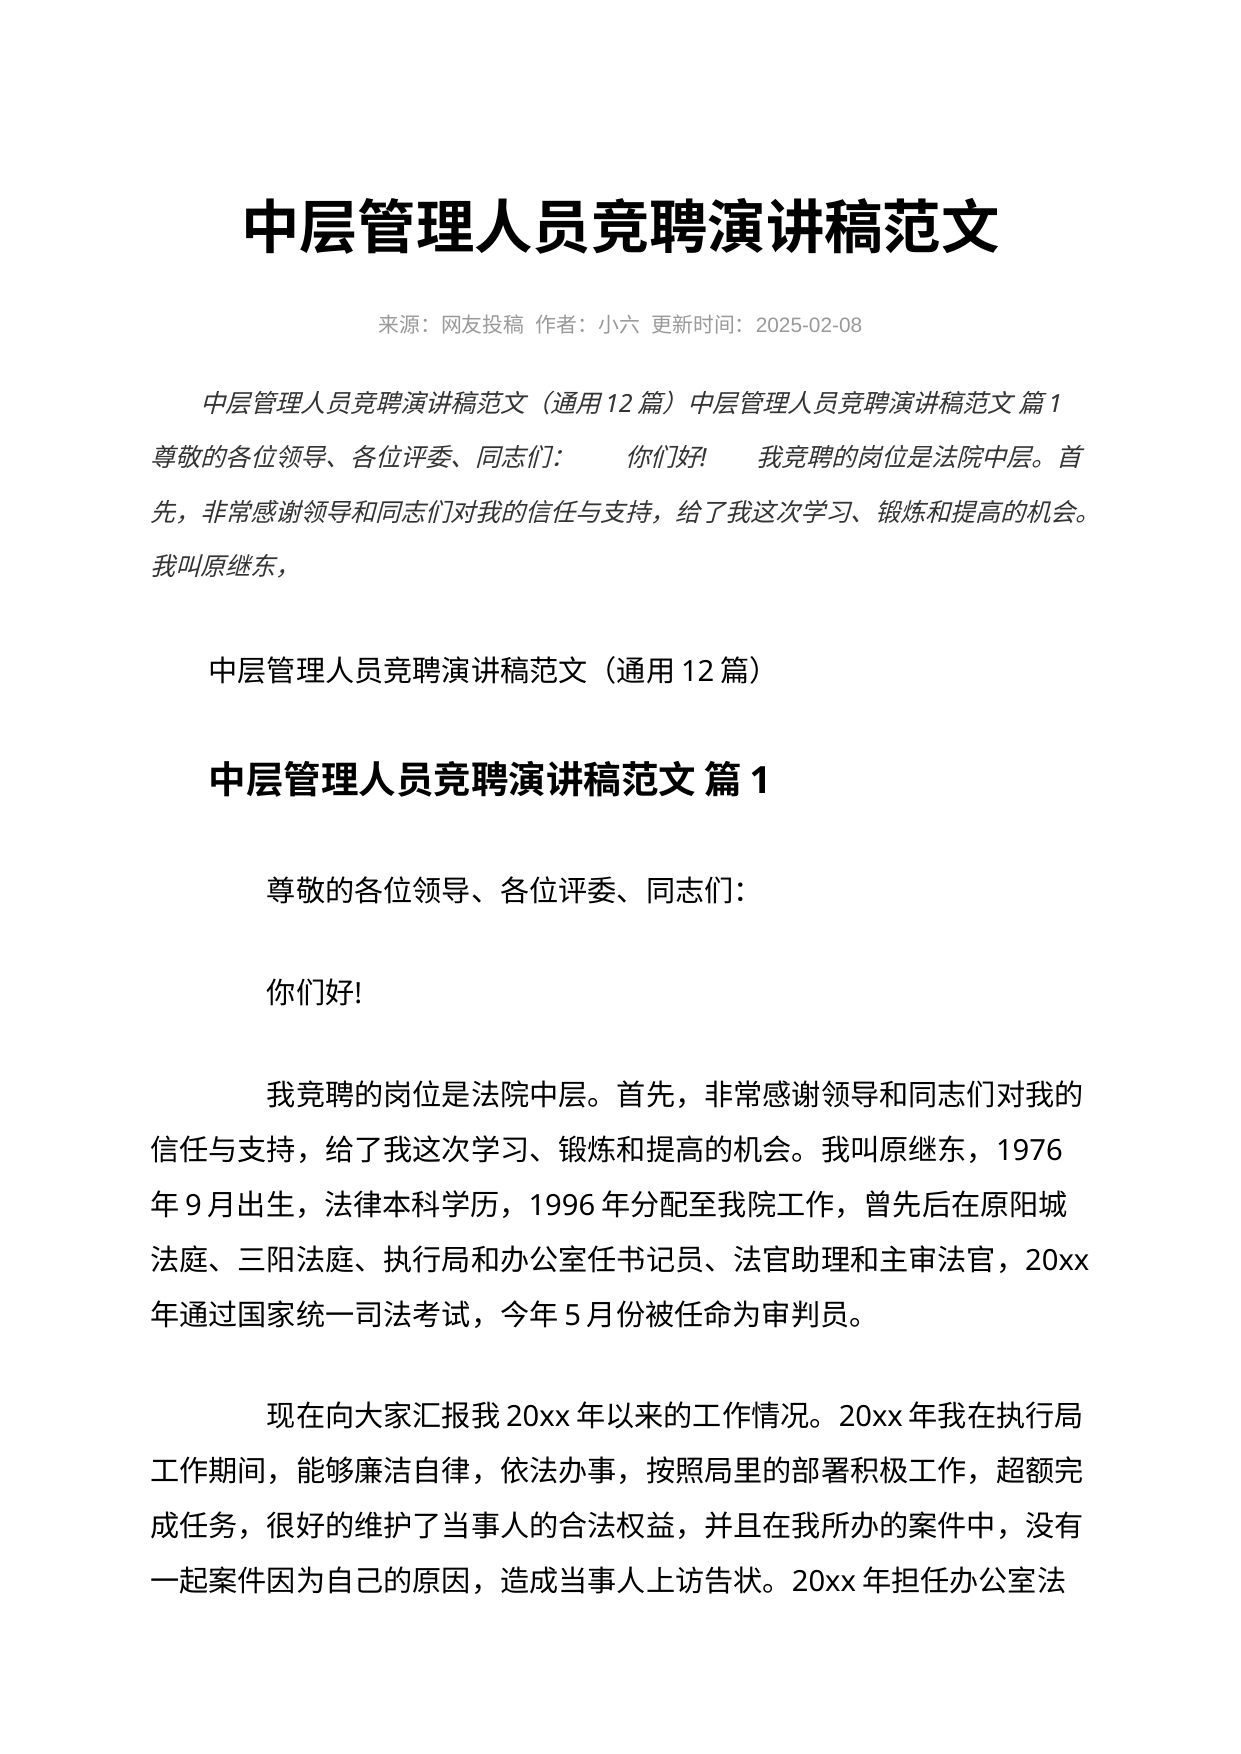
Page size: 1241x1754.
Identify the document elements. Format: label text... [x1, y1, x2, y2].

text 中层管理人员竞聘演讲稿范文（通用12篇）中层管理人员竞聘演讲稿范文 篇1 尊敬的各位领导、各位评委、同志们： 你们好! 我竞聘的岗位是法院中层。首先，非常感谢领导和同志们对我的信任与支持，给了我这次学习、锻炼和提高的机会。我叫原继东， [150, 383, 1090, 583]
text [150, 1393, 1090, 1600]
subtitle 中层管理人员竞聘演讲稿范文 [150, 181, 1090, 266]
text 来源：网友投稿 作者：小六 更新时间：2025-02-08 [150, 313, 1090, 337]
text 中层管理人员竞聘演讲稿范文 篇1 [150, 750, 1090, 804]
text 你们好! [150, 969, 1090, 1012]
text 中层管理人员竞聘演讲稿范文（通用12篇） [150, 648, 1090, 690]
text 我竞聘的岗位是法院中层。首先，非常感谢领导和同志们对我的信任与支持，给了我这次学习、锻炼和提高的机会。我叫原继东，1976年9月出生，法律本科学历，1996年分配至我院工作，曾先后在原阳城法庭、三阳法庭、执行局和办公室任书记员、法官助理和主审法官，20xx年通过国家统一司法考试，今年5月份被任命为审判员。 [150, 1071, 1090, 1333]
text 尊敬的各位领导、各位评委、同志们： [150, 867, 1090, 910]
